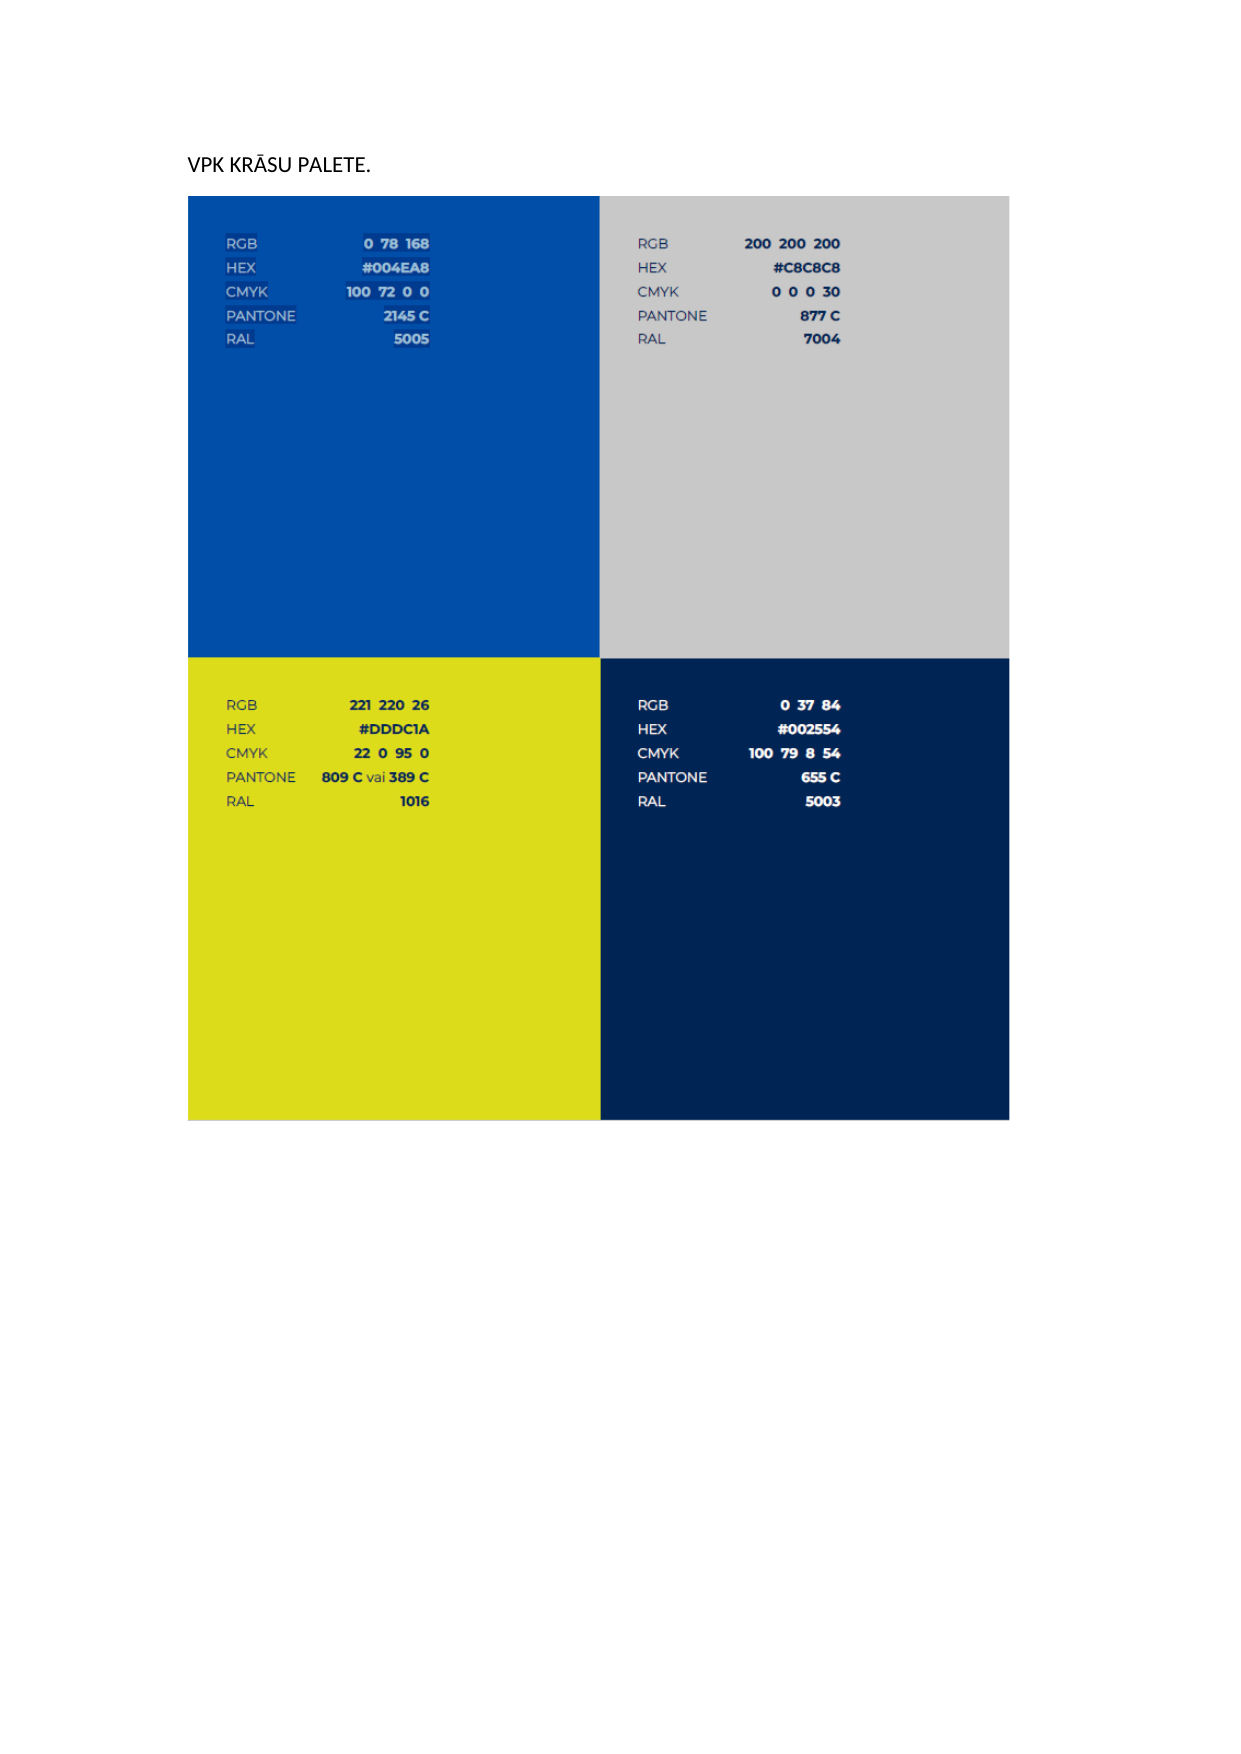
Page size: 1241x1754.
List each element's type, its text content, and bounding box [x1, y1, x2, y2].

text VPK KRĀSU PALETE. [187, 150, 1053, 178]
picture [187, 196, 1010, 1121]
